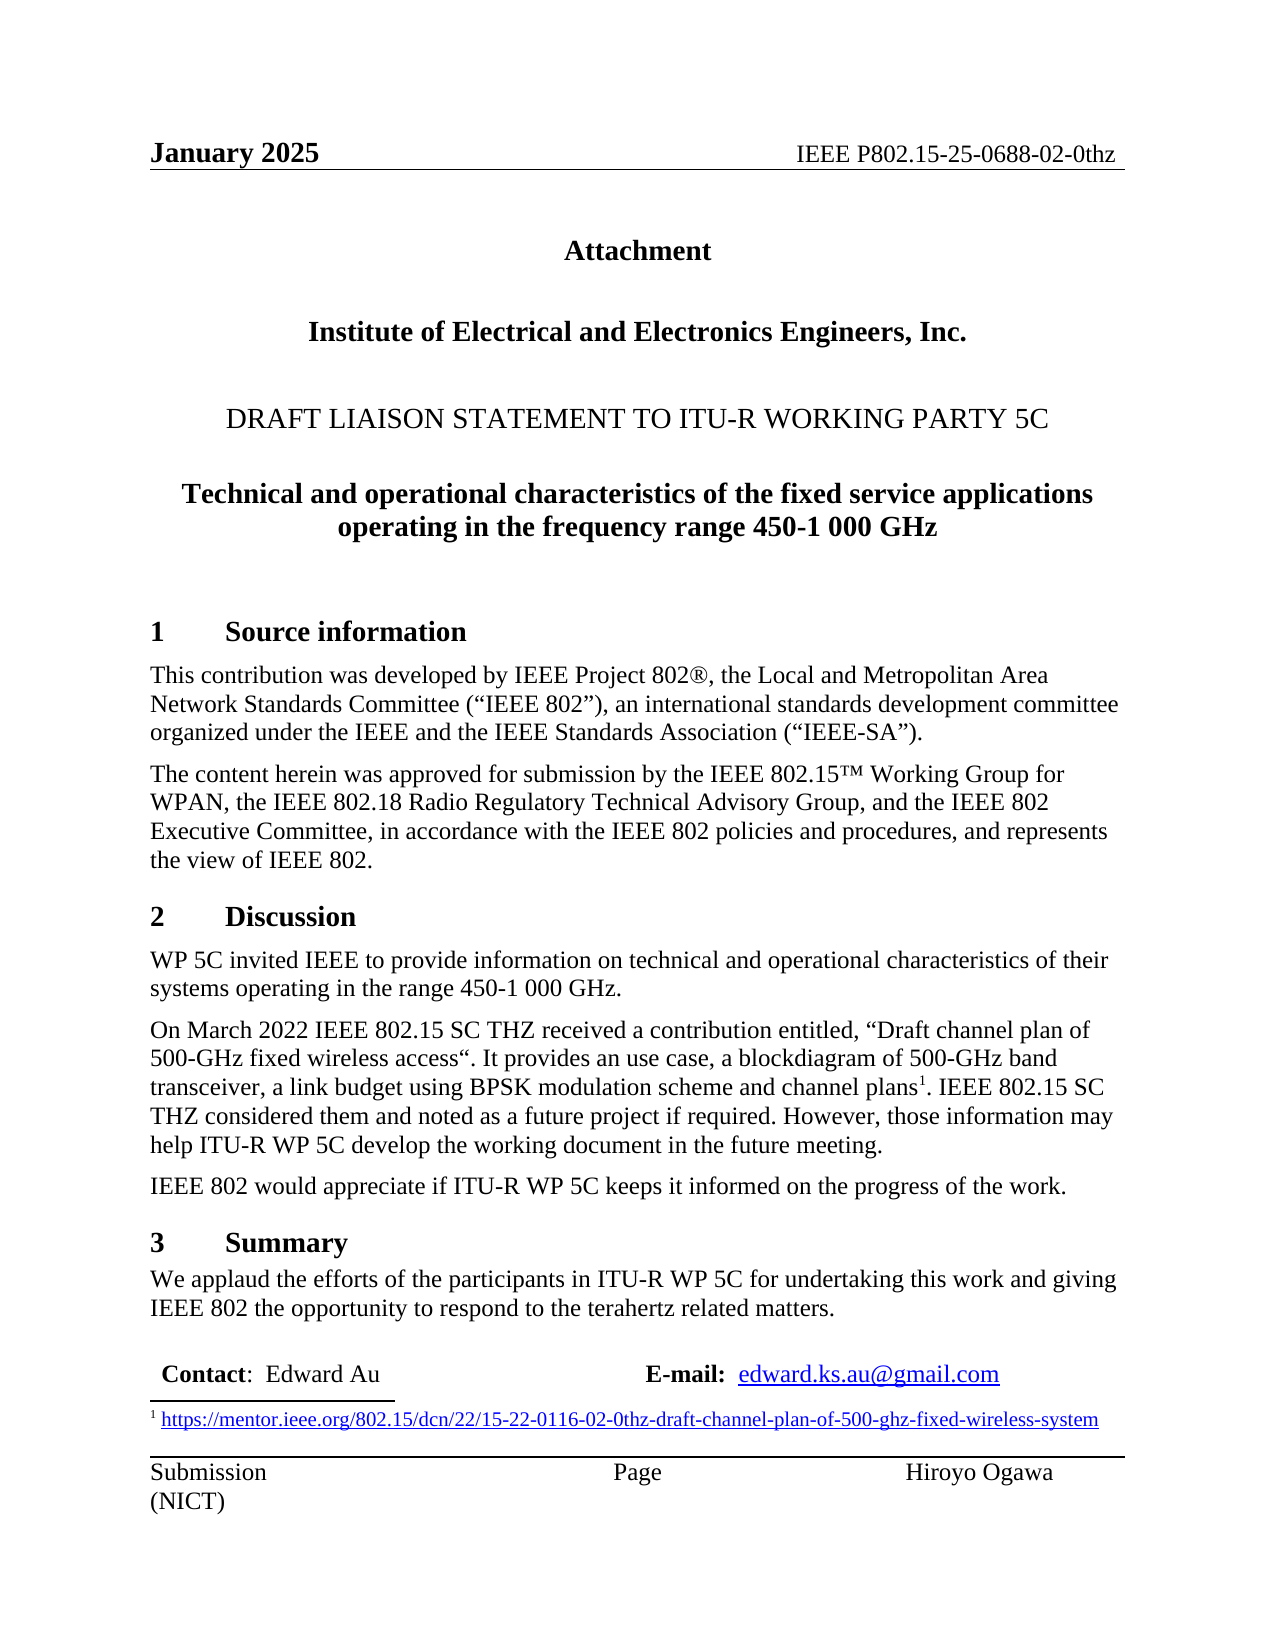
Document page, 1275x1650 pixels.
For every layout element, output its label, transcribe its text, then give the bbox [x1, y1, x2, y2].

subtitle 2 Discussion [150, 899, 1125, 932]
text On March 2022 IEEE 802.15 SC THZ received a contribution entitled, “Draft channel plan of 500-GHz fixed wireless access“. It provides an use case, a blockdiagram of 500-GHz band transceiver, a link budget using BPSK modulation scheme and channel plans. IEEE 802.15 SC THZ considered them and noted as a future project if required. However, those information may help ITU-R WP 5C develop the working document in the future meeting. [150, 1015, 1125, 1158]
text IEEE 802 would appreciate if ITU-R WP 5C keeps it informed on the progress of the work. [150, 1171, 1125, 1200]
text DRAFT Liaison statement to itu-r working party 5C [150, 401, 1125, 463]
text Institute of Electrical and Electronics Engineers, Inc. [150, 314, 1125, 347]
subtitle 3 Summary [150, 1225, 1125, 1258]
text The content herein was approved for submission by the IEEE 802.15™ Working Group for WPAN, the IEEE 802.18 Radio Regulatory Technical Advisory Group, and the IEEE 802 Executive Committee, in accordance with the IEEE 802 policies and procedures, and represents the view of IEEE 802. [150, 759, 1125, 874]
subtitle 1 Source information [150, 614, 1125, 647]
table_header Contact: Edward Au [150, 1360, 634, 1388]
table_header E-mail: edward.ks.au@gmail.com [634, 1360, 1125, 1388]
text This contribution was developed by IEEE Project 802®, the Local and Metropolitan Area Network Standards Committee (“IEEE 802”), an international standards development committee organized under the IEEE and the IEEE Standards Association (“IEEE-SA”). [150, 660, 1125, 746]
text We applaud the efforts of the participants in ITU-R WP 5C for undertaking this work and giving IEEE 802 the opportunity to respond to the terahertz related matters. [150, 1264, 1125, 1322]
text WP 5C invited IEEE to provide information on technical and operational characteristics of their systems operating in the range 450-1 000 GHz. [150, 945, 1125, 1002]
subtitle Attachment [150, 233, 1125, 266]
text Technical and operational characteristics of the fixed service applications operating in the frequency range 450-1 000 GHz [150, 476, 1125, 543]
